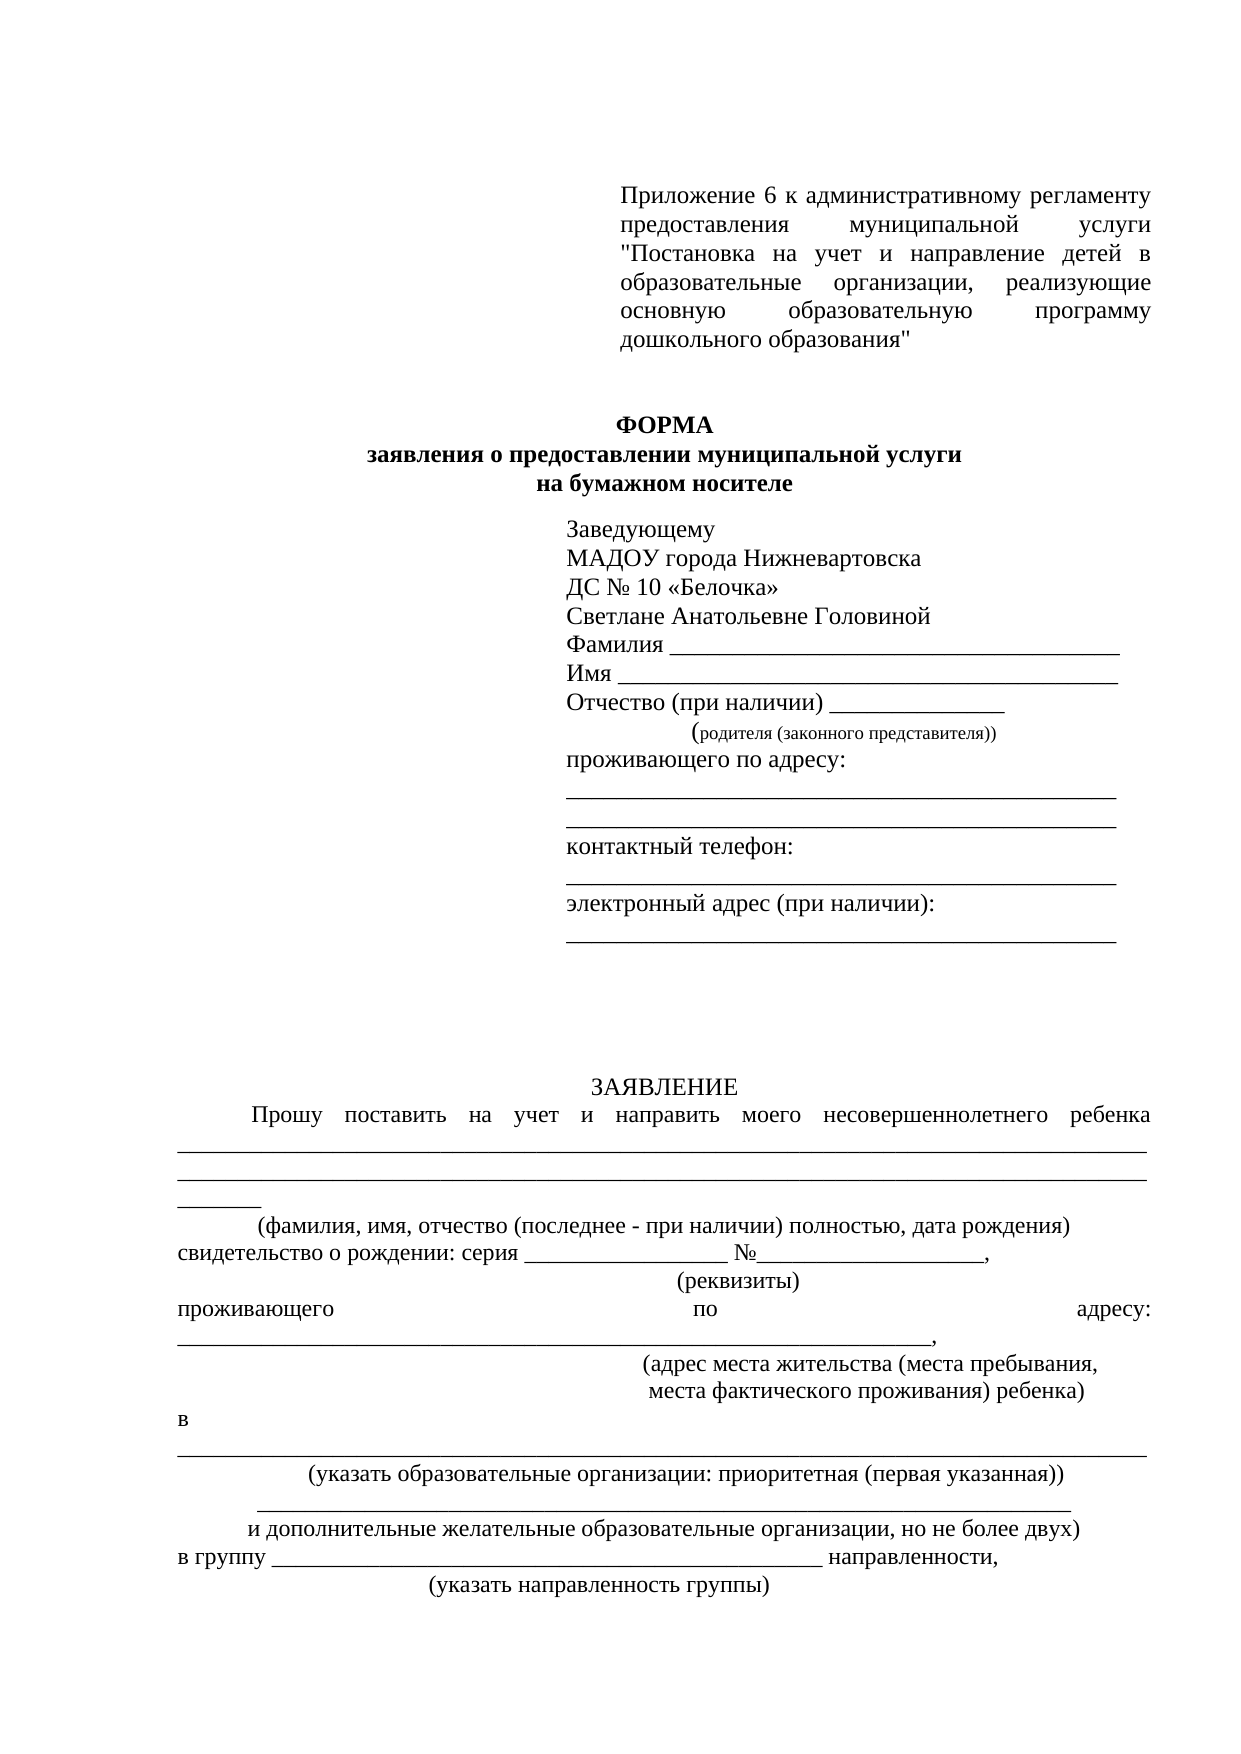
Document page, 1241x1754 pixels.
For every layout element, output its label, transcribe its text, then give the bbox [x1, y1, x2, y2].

text заявления о предоставлении муниципальной услуги [177, 439, 1152, 468]
text ФОРМА [177, 410, 1152, 439]
text Приложение 6 к административному регламенту предоставления муниципальной услуги "Постановка на учет и направление детей в образовательные организации, реализующие основную образовательную программу дошкольного образования" [620, 180, 1152, 353]
text ________________________________________________________________________________________ [177, 1156, 1152, 1211]
text (фамилия, имя, отчество (последнее - при наличии) полностью, дата рождения) [177, 1211, 1152, 1238]
text свидетельство о рождении: серия _________________ №___________________, [177, 1238, 1152, 1266]
text места фактического проживания) ребенка) [177, 1376, 1152, 1404]
text (адрес места жительства (места пребывания, [177, 1349, 1152, 1376]
text в _________________________________________________________________________________ [177, 1404, 1152, 1459]
text Прошу поставить на учет и направить моего несовершеннолетнего ребенка _________________________________________________________________________________ [177, 1100, 1152, 1156]
text (реквизиты) [177, 1266, 1152, 1294]
text проживающего по адресу: _______________________________________________________________, [177, 1294, 1152, 1349]
text ЗАЯВЛЕНИЕ [177, 1072, 1152, 1100]
text и дополнительные желательные образовательные организации, но не более двух) [177, 1514, 1152, 1542]
text (указать направленность группы) [177, 1570, 1152, 1597]
text в группу ______________________________________________ направленности, [177, 1542, 1152, 1570]
text (указать образовательные организации: приоритетная (первая указанная)) ____________________________________________________________________ [177, 1459, 1152, 1514]
text на бумажном носителе [177, 468, 1152, 497]
table_header Заведующему МАДОУ города Нижневартовска ДС № 10 «Белочка» Светлане Анатольевне Головиной Фамилия ____________________________________ Имя ________________________________________ Отчество (при наличии) ______________ (родителя (законного представителя)) проживающего по адресу: ____________________________________________ ____________________________________________ контактный телефон: ____________________________________________ электронный адрес (при наличии): ____________________________________________ [555, 515, 1218, 946]
